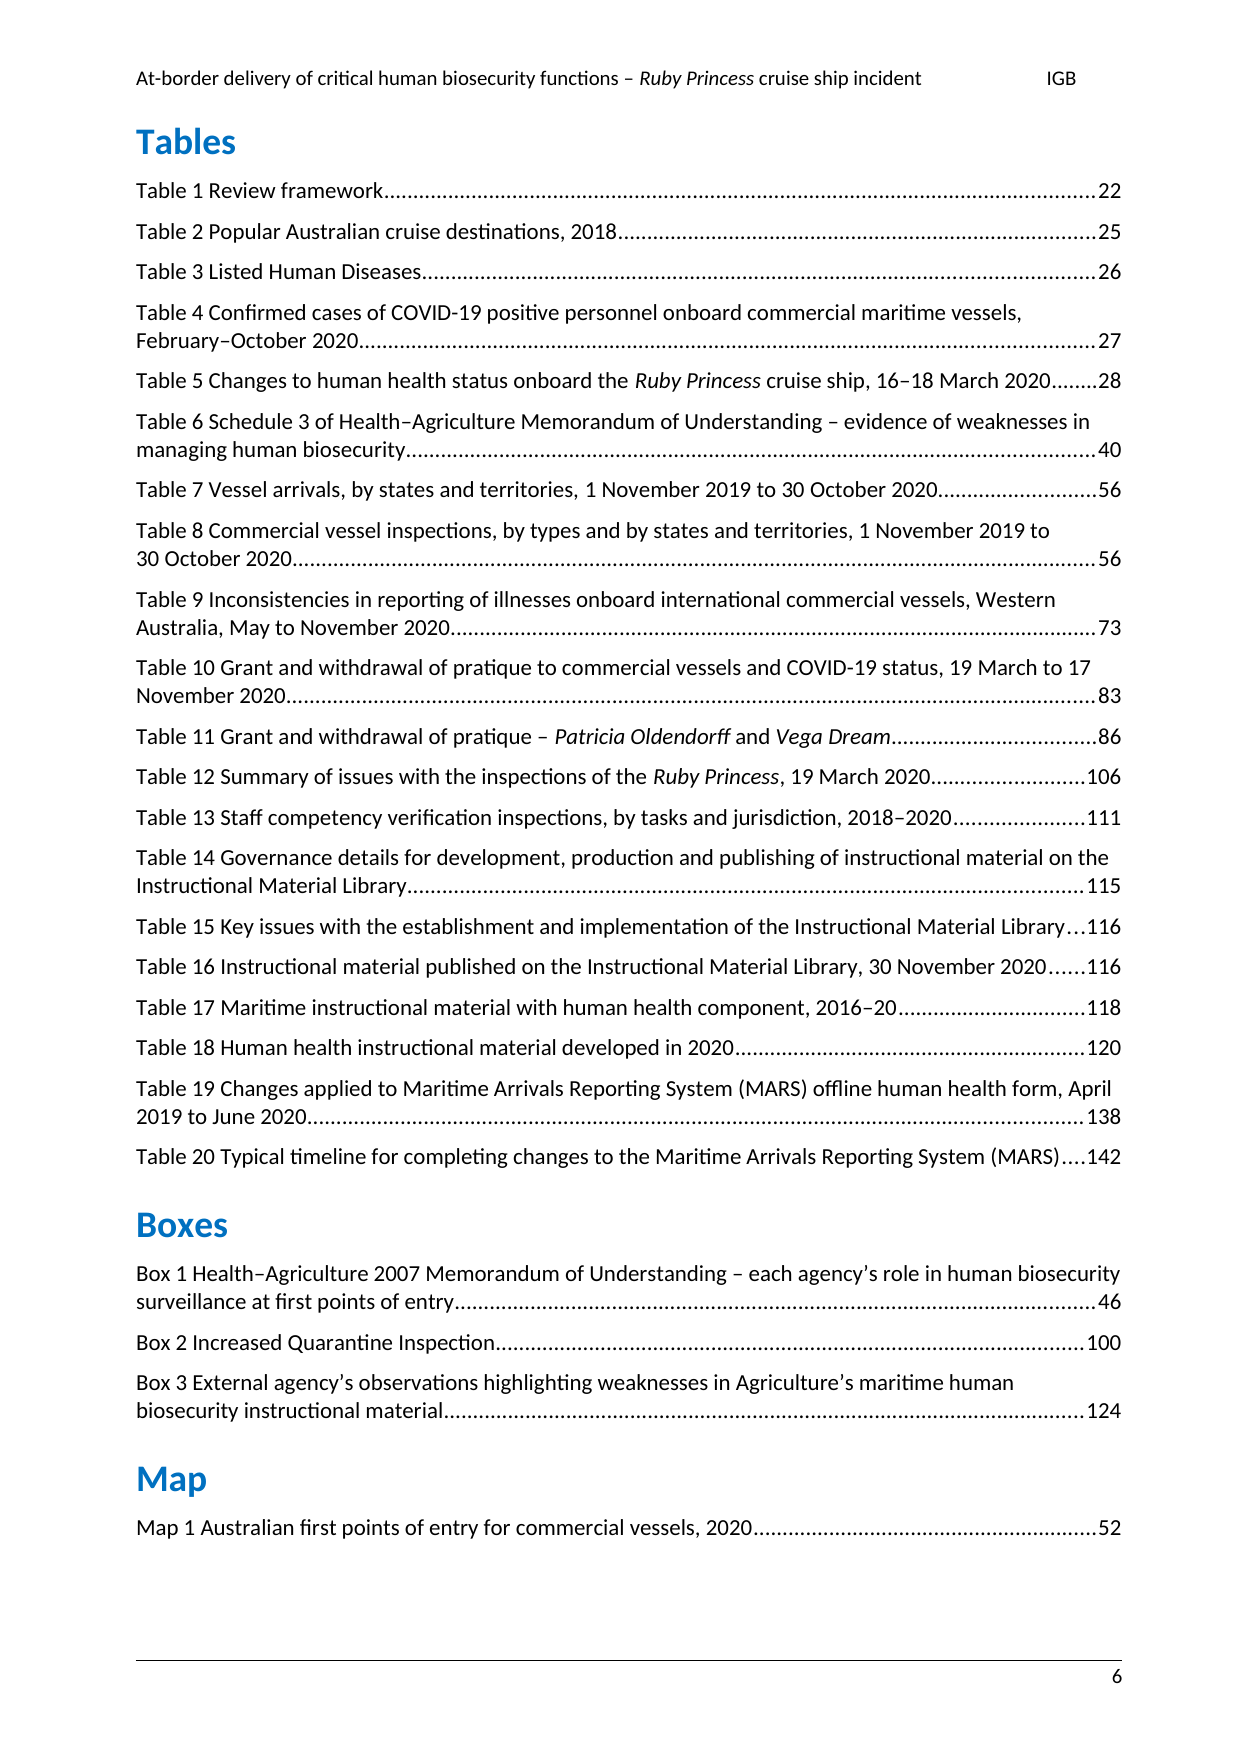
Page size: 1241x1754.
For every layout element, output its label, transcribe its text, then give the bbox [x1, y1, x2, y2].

text Table 6 Schedule 3 of Health‒Agriculture Memorandum of Understanding – evidence of weaknesses in managing human biosecurity 40 [136, 407, 1122, 463]
text Map 1 Australian first points of entry for commercial vessels, 2020 52 [136, 1513, 1122, 1541]
text Table 14 Governance details for development, production and publishing of instructional material on the Instructional Material Library 115 [136, 843, 1122, 899]
text Table 15 Key issues with the establishment and implementation of the Instructional Material Library 116 [136, 912, 1122, 940]
text Box 3 External agency’s observations highlighting weaknesses in Agriculture’s maritime human biosecurity instructional material 124 [136, 1368, 1122, 1424]
text Table 20 Typical timeline for completing changes to the Maritime Arrivals Reporting System (MARS) 142 [136, 1142, 1122, 1171]
text Table 18 Human health instructional material developed in 2020 120 [136, 1033, 1122, 1061]
text Box 2 Increased Quarantine Inspection 100 [136, 1328, 1122, 1356]
text Boxes [136, 1201, 1122, 1247]
text Table 13 Staff competency verification inspections, by tasks and jurisdiction, 2018‒2020 111 [136, 803, 1122, 831]
text Table 10 Grant and withdrawal of pratique to commercial vessels and COVID-19 status, 19 March to 17 November 2020 83 [136, 653, 1122, 709]
text Table 11 Grant and withdrawal of pratique – Patricia Oldendorff and Vega Dream 86 [136, 722, 1122, 750]
text Table 8 Commercial vessel inspections, by types and by states and territories, 1 November 2019 to 30 October 2020 56 [136, 516, 1122, 572]
text Table 4 Confirmed cases of COVID-19 positive personnel onboard commercial maritime vessels, February‒October 2020 27 [136, 298, 1122, 354]
text Table 1 Review framework 22 [136, 176, 1122, 204]
text Table 2 Popular Australian cruise destinations, 2018 25 [136, 217, 1122, 245]
text Map [136, 1455, 1122, 1501]
text Tables [136, 118, 1122, 164]
text Table 5 Changes to human health status onboard the Ruby Princess cruise ship, 16‒18 March 2020 28 [136, 367, 1122, 394]
text Table 17 Maritime instructional material with human health component, 2016‒20 118 [136, 993, 1122, 1021]
text Table 9 Inconsistencies in reporting of illnesses onboard international commercial vessels, Western Australia, May to November 2020 73 [136, 585, 1122, 641]
text Box 1 Health‒Agriculture 2007 Memorandum of Understanding – each agency’s role in human biosecurity surveillance at first points of entry 46 [136, 1259, 1122, 1315]
text Table 12 Summary of issues with the inspections of the Ruby Princess, 19 March 2020 106 [136, 762, 1122, 790]
text Table 3 Listed Human Diseases 26 [136, 257, 1122, 286]
text Table 16 Instructional material published on the Instructional Material Library, 30 November 2020 116 [136, 952, 1122, 980]
text Table 19 Changes applied to Maritime Arrivals Reporting System (MARS) offline human health form, April 2019 to June 2020 138 [136, 1074, 1122, 1130]
text Table 7 Vessel arrivals, by states and territories, 1 November 2019 to 30 October 2020 56 [136, 476, 1122, 504]
